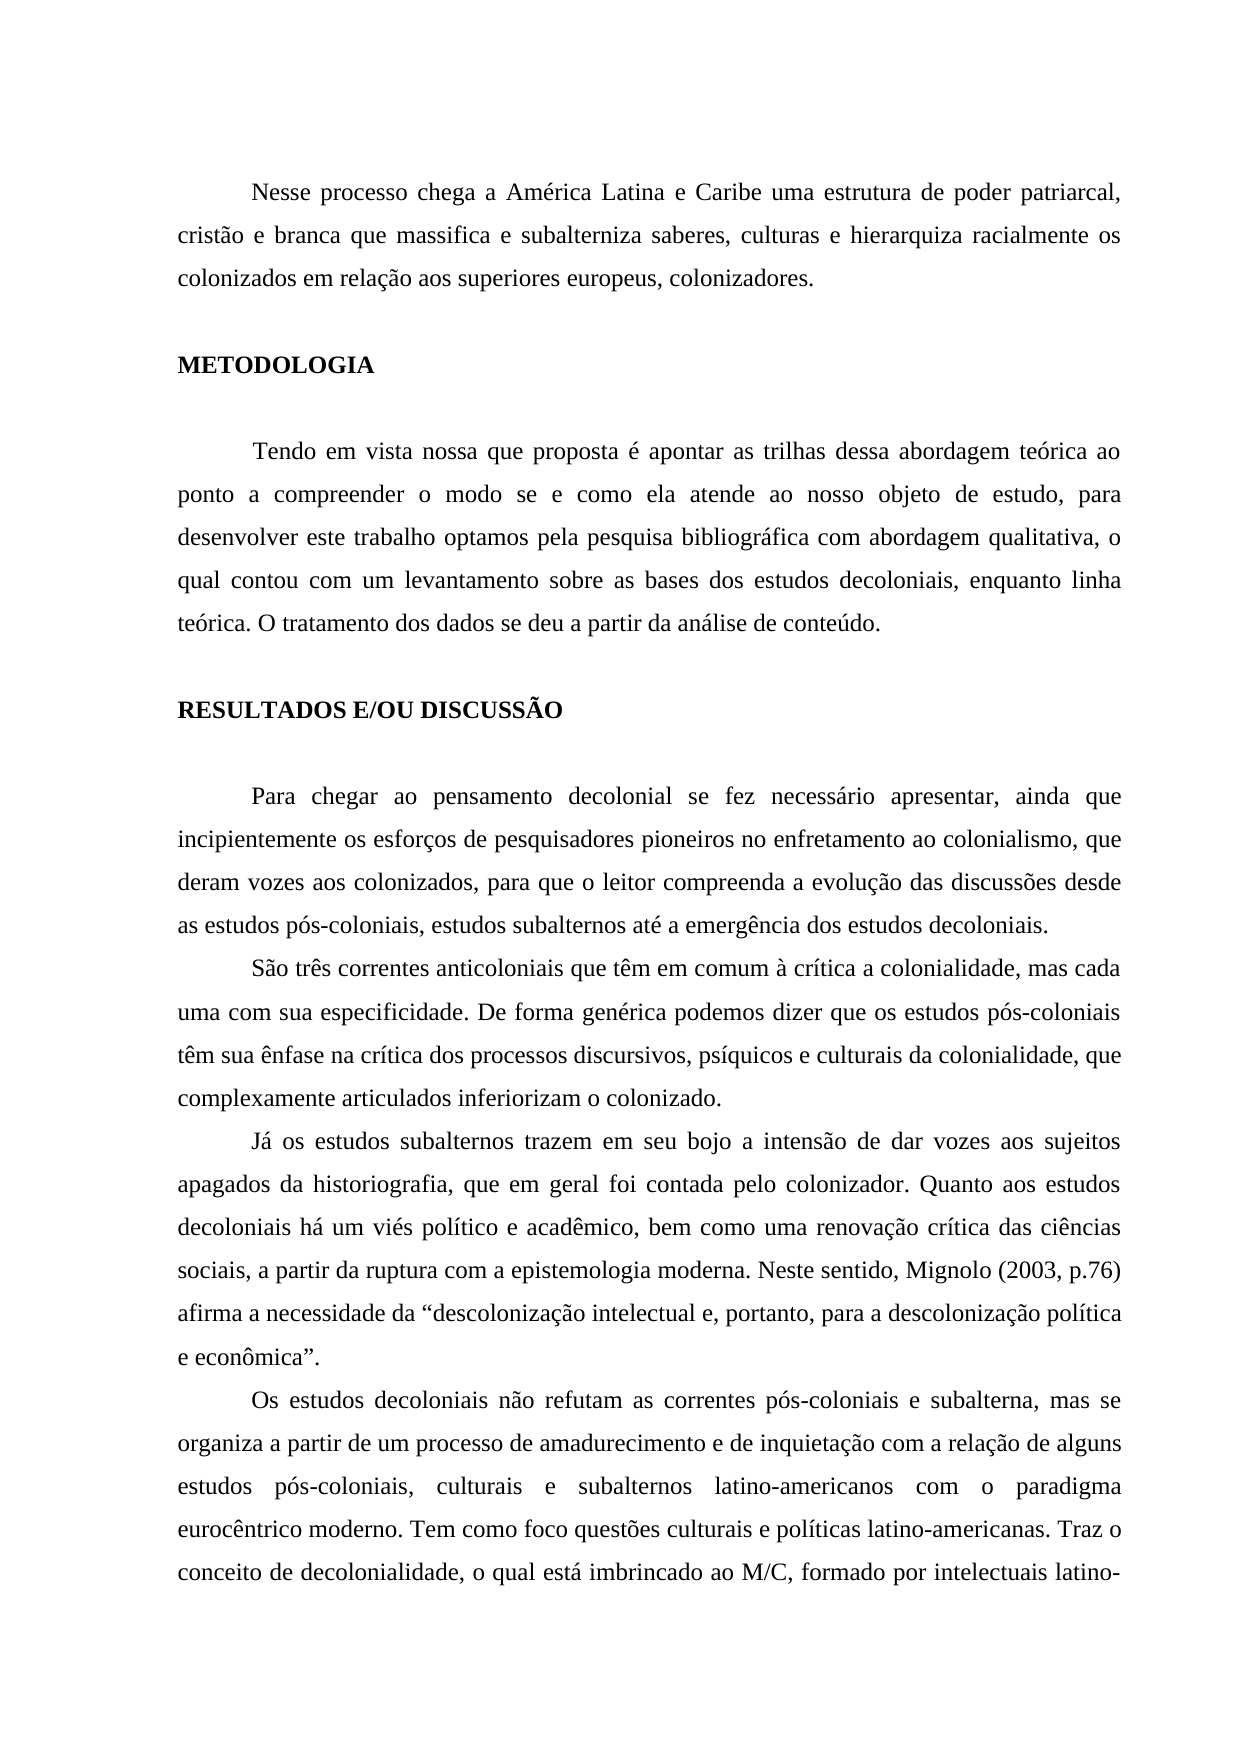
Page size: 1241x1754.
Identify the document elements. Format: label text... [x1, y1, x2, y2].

text RESULTADOS E/OU DISCUSSÃO [177, 695, 1122, 723]
text Nesse processo chega a América Latina e Caribe uma estrutura de poder patriarcal, cristão e branca que massifica e subalterniza saberes, culturas e hierarquiza racialmente os colonizados em relação aos superiores europeus, colonizadores. [177, 177, 1122, 292]
text Para chegar ao pensamento decolonial se fez necessário apresentar, ainda que incipientemente os esforços de pesquisadores pioneiros no enfretamento ao colonialismo, que deram vozes aos colonizados, para que o leitor compreenda a evolução das discussões desde as estudos pós-coloniais, estudos subalternos até a emergência dos estudos decoloniais. [177, 781, 1122, 939]
text Tendo em vista nossa que proposta é apontar as trilhas dessa abordagem teórica ao ponto a compreender o modo se e como ela atende ao nosso objeto de estudo, para desenvolver este trabalho optamos pela pesquisa bibliográfica com abordagem qualitativa, o qual contou com um levantamento sobre as bases dos estudos decoloniais, enquanto linha teórica. O tratamento dos dados se deu a partir da análise de conteúdo. [177, 436, 1122, 637]
text São três correntes anticoloniais que têm em comum à crítica a colonialidade, mas cada uma com sua especificidade. De forma genérica podemos dizer que os estudos pós-coloniais têm sua ênfase na crítica dos processos discursivos, psíquicos e culturais da colonialidade, que complexamente articulados inferiorizam o colonizado. [177, 953, 1122, 1112]
text METODOLOGIA [177, 350, 1122, 378]
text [177, 1385, 1122, 1586]
text Já os estudos subalternos trazem em seu bojo a intensão de dar vozes aos sujeitos apagados da historiografia, que em geral foi contada pelo colonizador. Quanto aos estudos decoloniais há um viés político e acadêmico, bem como uma renovação crítica das ciências sociais, a partir da ruptura com a epistemologia moderna. Neste sentido, Mignolo (2003, p.76) afirma a necessidade da “descolonização intelectual e, portanto, para a descolonização política e econômica”. [177, 1126, 1122, 1370]
